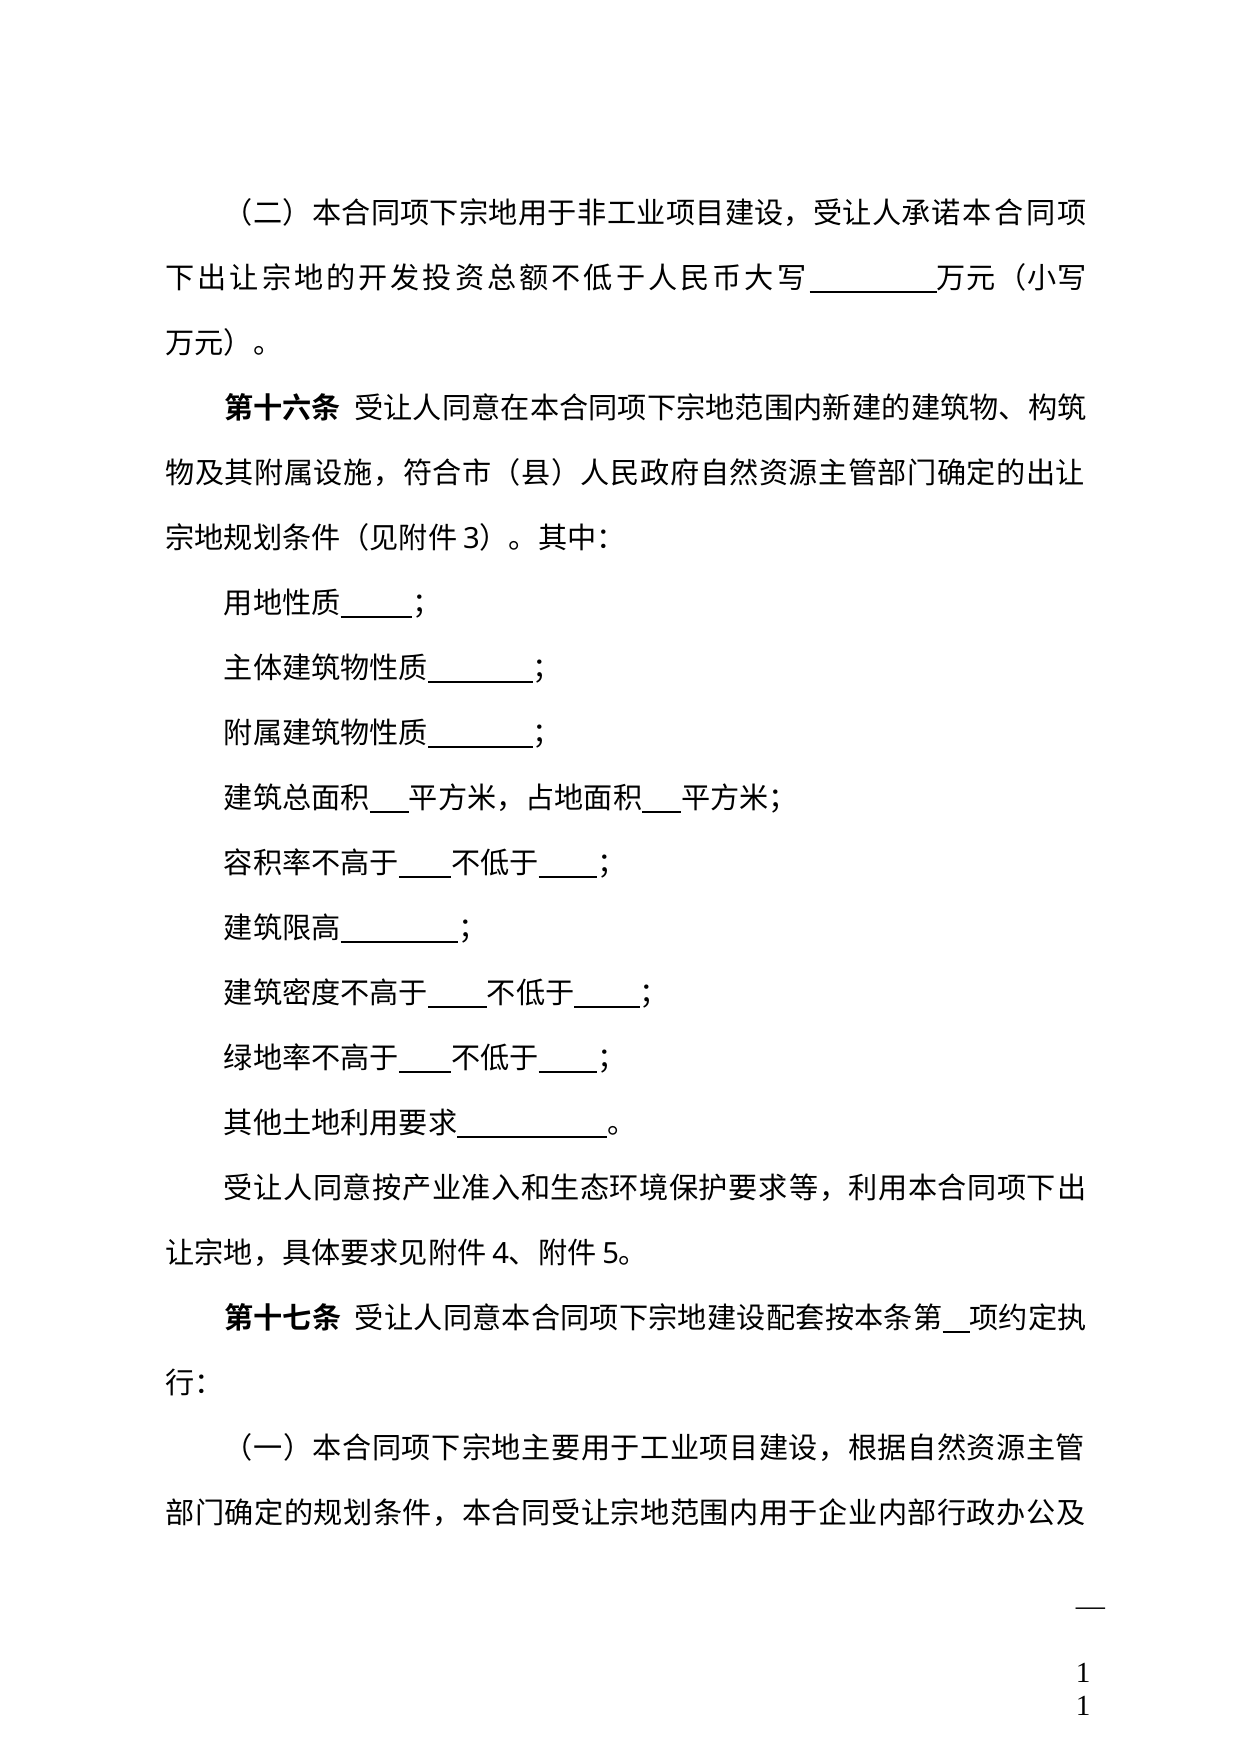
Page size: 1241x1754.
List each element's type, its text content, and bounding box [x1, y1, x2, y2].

text 第十六条 受让人同意在本合同项下宗地范围内新建的建筑物、构筑物及其附属设施，符合市（县）人民政府自然资源主管部门确定的出让宗地规划条件（见附件3）。其中： [165, 373, 1087, 568]
text 受让人同意按产业准入和生态环境保护要求等，利用本合同项下出让宗地，具体要求见附件4、附件5。 [165, 1153, 1087, 1283]
text 建筑密度不高于 不低于 ； [165, 958, 1087, 1023]
text 容积率不高于 不低于 ； [165, 828, 1087, 893]
text 主体建筑物性质 ； [165, 633, 1087, 698]
text 建筑限高 ； [165, 893, 1087, 958]
text 用地性质 ； [165, 568, 1087, 633]
text 绿地率不高于 不低于 ； [165, 1023, 1087, 1088]
text 其他土地利用要求 。 [165, 1088, 1087, 1153]
text 第十七条 受让人同意本合同项下宗地建设配套按本条第 项约定执行： [165, 1283, 1087, 1413]
text 附属建筑物性质 ； [165, 698, 1087, 763]
text （二）本合同项下宗地用于非工业项目建设，受让人承诺本合同项下出让宗地的开发投资总额不低于人民币大写 万元（小写 万元）。 [165, 178, 1087, 373]
text 建筑总面积 平方米，占地面积 平方米； [165, 763, 1087, 828]
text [165, 1413, 1087, 1543]
